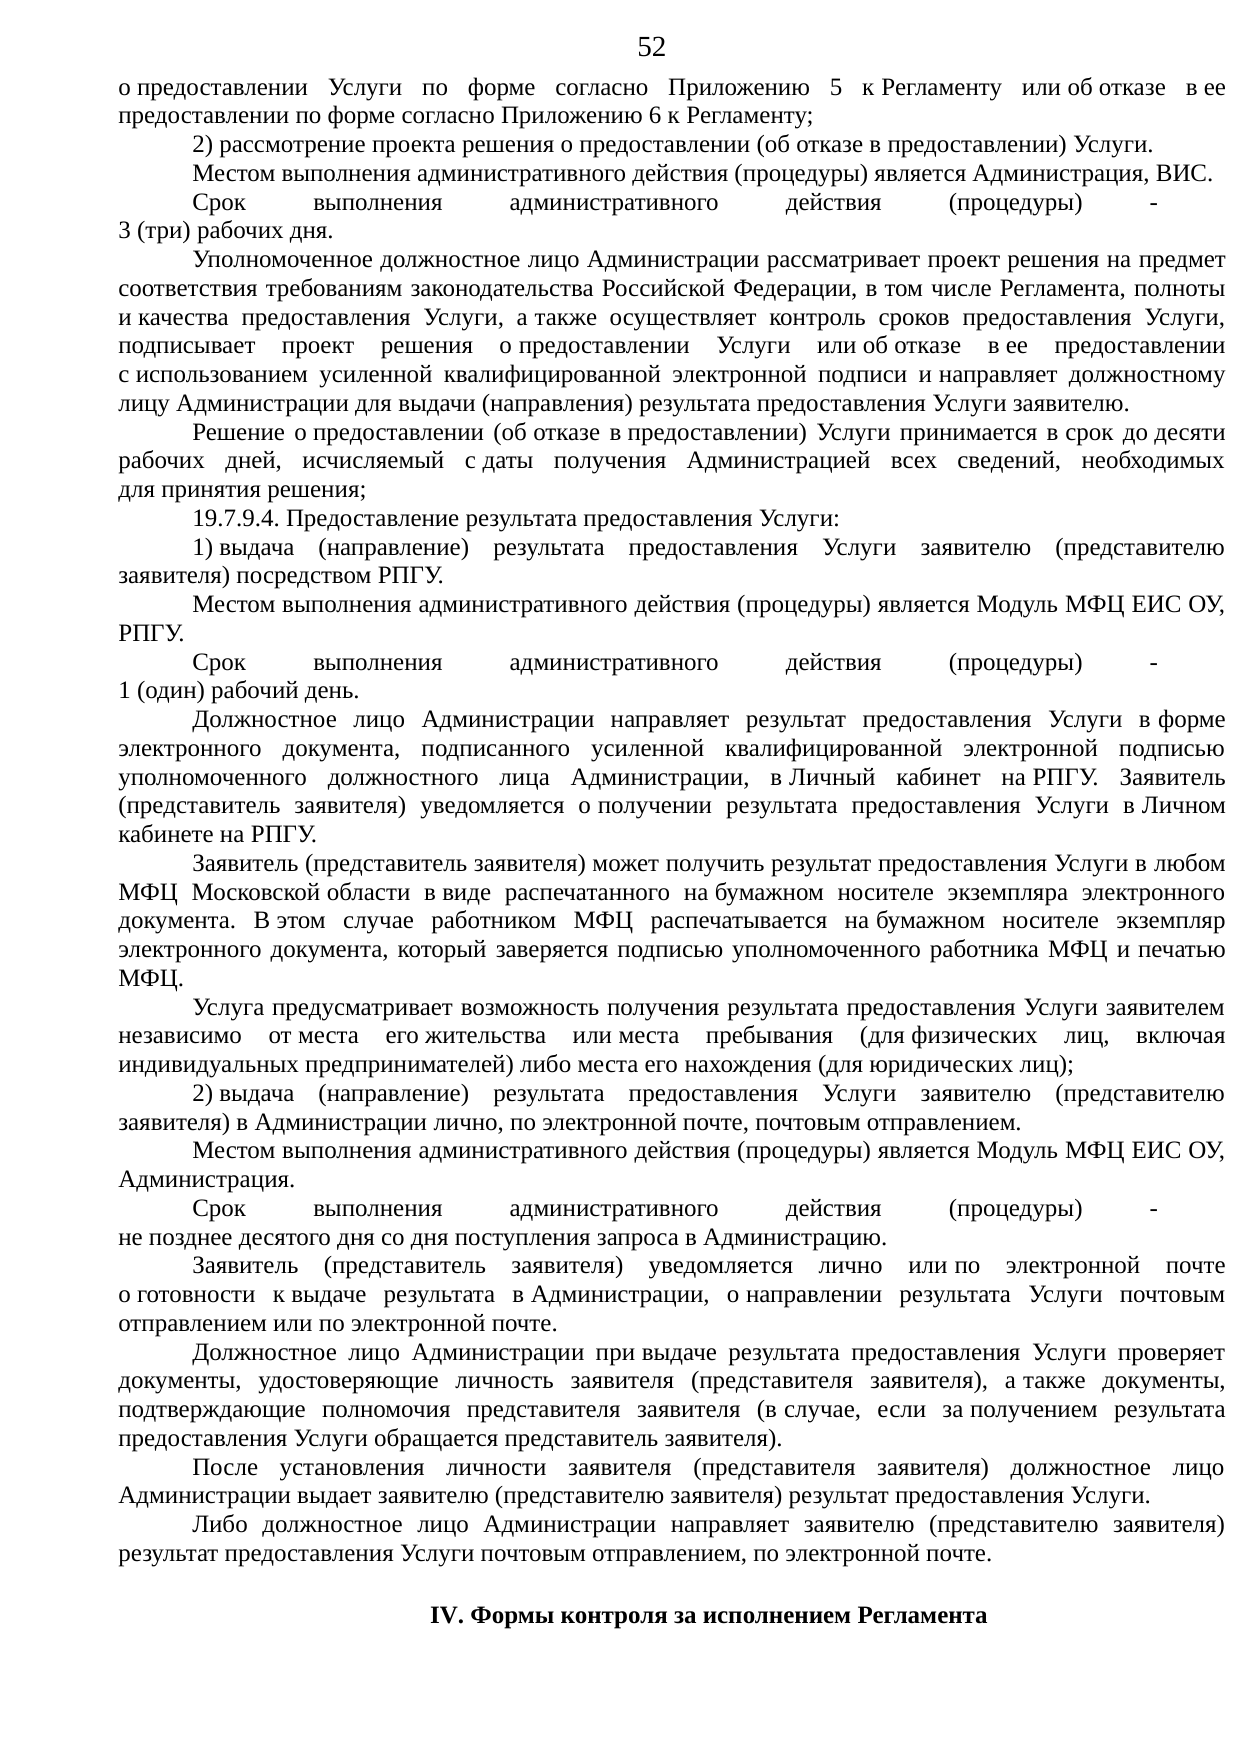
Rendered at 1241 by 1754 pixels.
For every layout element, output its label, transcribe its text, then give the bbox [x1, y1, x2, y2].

text Местом выполнения административного действия (процедуры) является Администрация, ВИС. [118, 158, 1226, 187]
text Решение о предоставлении (об отказе в предоставлении) Услуги принимается в срок до десяти рабочих дней, исчисляемый с даты получения Администрацией всех сведений, необходимых для принятия решения; [118, 417, 1226, 503]
text 1) выдача (направление) результата предоставления Услуги заявителю (представителю заявителя) посредством РПГУ. [118, 532, 1226, 589]
text 2) выдача (направление) результата предоставления Услуги заявителю (представителю заявителя) в Администрации лично, по электронной почте, почтовым отправлением. [118, 1078, 1226, 1136]
text Должностное лицо Администрации при выдаче результата предоставления Услуги проверяет документы, удостоверяющие личность заявителя (представителя заявителя), а также документы, подтверждающие полномочия представителя заявителя (в случае, если за получением результата предоставления Услуги обращается представитель заявителя). [118, 1337, 1226, 1452]
text Срок выполнения административного действия (процедуры) - не позднее десятого дня со дня поступления запроса в Администрацию. [118, 1193, 1226, 1251]
text 2) рассмотрение проекта решения о предоставлении (об отказе в предоставлении) Услуги. [118, 129, 1226, 158]
text Уполномоченное должностное лицо Администрации рассматривает проект решения на предмет соответствия требованиям законодательства Российской Федерации, в том числе Регламента, полноты и качества предоставления Услуги, а также осуществляет контроль сроков предоставления Услуги, подписывает проект решения о предоставлении Услуги или об отказе в ее предоставлении с использованием усиленной квалифицированной электронной подписи и направляет должностному лицу Администрации для выдачи (направления) результата предоставления Услуги заявителю. [118, 244, 1226, 417]
subtitle IV. Формы контроля за исполнением Регламента [118, 1600, 1226, 1629]
text После установления личности заявителя (представителя заявителя) должностное лицо Администрации выдает заявителю (представителю заявителя) результат предоставления Услуги. [118, 1452, 1226, 1509]
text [118, 72, 1226, 129]
text 19.7.9.4. Предоставление результата предоставления Услуги: [118, 503, 1226, 532]
text Срок выполнения административного действия (процедуры) - 1 (один) рабочий день. [118, 647, 1226, 704]
text Заявитель (представитель заявителя) может получить результат предоставления Услуги в любом МФЦ Московской области в виде распечатанного на бумажном носителе экземпляра электронного документа. В этом случае работником МФЦ распечатывается на бумажном носителе экземпляр электронного документа, который заверяется подписью уполномоченного работника МФЦ и печатью МФЦ. [118, 848, 1226, 992]
text Местом выполнения административного действия (процедуры) является Модуль МФЦ ЕИС ОУ, Администрация. [118, 1136, 1226, 1193]
text Местом выполнения административного действия (процедуры) является Модуль МФЦ ЕИС ОУ, РПГУ. [118, 589, 1226, 647]
text Либо должностное лицо Администрации направляет заявителю (представителю заявителя) результат предоставления Услуги почтовым отправлением, по электронной почте. [118, 1509, 1226, 1567]
text Заявитель (представитель заявителя) уведомляется лично или по электронной почте о готовности к выдаче результата в Администрации, о направлении результата Услуги почтовым отправлением или по электронной почте. [118, 1251, 1226, 1337]
text Должностное лицо Администрации направляет результат предоставления Услуги в форме электронного документа, подписанного усиленной квалифицированной электронной подписью уполномоченного должностного лица Администрации, в Личный кабинет на РПГУ. Заявитель (представитель заявителя) уведомляется о получении результата предоставления Услуги в Личном кабинете на РПГУ. [118, 704, 1226, 848]
text Услуга предусматривает возможность получения результата предоставления Услуги заявителем независимо от места его жительства или места пребывания (для физических лиц, включая индивидуальных предпринимателей) либо места его нахождения (для юридических лиц); [118, 992, 1226, 1078]
text Срок выполнения административного действия (процедуры) - 3 (три) рабочих дня. [118, 187, 1226, 244]
